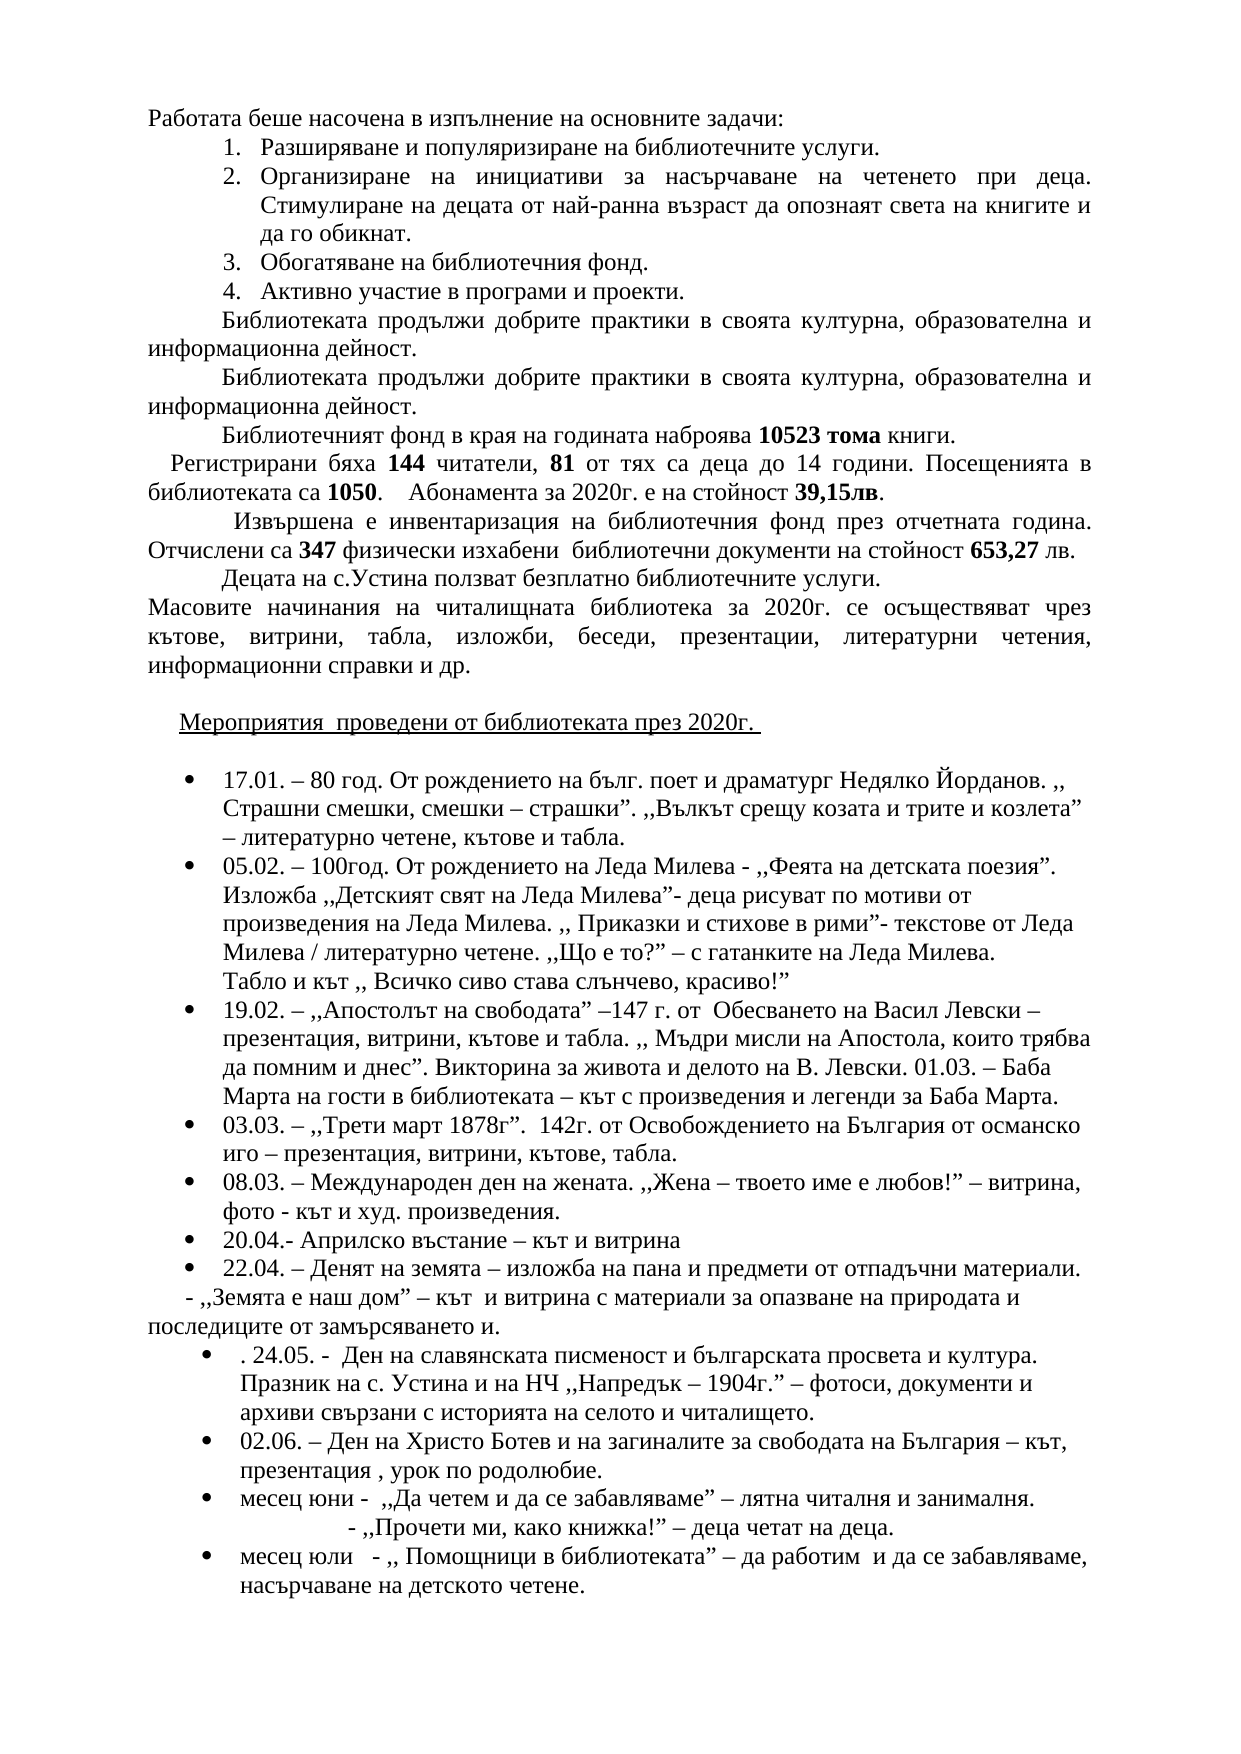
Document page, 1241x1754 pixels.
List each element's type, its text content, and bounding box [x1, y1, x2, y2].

list 22.04. – Денят на земята – изложба на пана и предмети от отпадъчни материали. [185, 1253, 1093, 1282]
list 19.02. – ,,Апостолът на свободата” –147 г. от Обесването на Васил Левски – презентация, витрини, кътове и табла. ,, Мъдри мисли на Апостола, които трябва да помним и днес”. Викторина за живота и делото на В. Левски. 01.03. – Баба Марта на гости в библиотеката – кът с произведения и легенди за Баба Марта. [185, 995, 1093, 1110]
list 08.03. – Международен ден на жената. ,,Жена – твоето име е любов!” – витрина, фото - кът и худ. произведения. [185, 1167, 1093, 1225]
list месец юни - ,,Да четем и да се забавляваме” – лятна читалня и занималня. [202, 1483, 1093, 1512]
list Активно участие в програми и проекти. [223, 276, 1093, 305]
text - ,,Земята е наш дом” – кът и витрина с материали за опазване на природата и последиците от замърсяването и. [148, 1282, 1093, 1340]
list Табло и кът ,, Всичко сиво става слънчево, красиво!” [223, 966, 1093, 995]
text Работата беше насочена в изпълнение на основните задачи: [148, 103, 1093, 132]
text Мероприятия проведени от библиотеката през 2020г. [148, 707, 1093, 736]
list 02.06. – Ден на Христо Ботев и на загиналите за свободата на България – кът, презентация , урок по родолюбие. [202, 1426, 1093, 1483]
text - ,,Прочети ми, како книжка!” – деца четат на деца. [148, 1512, 1093, 1541]
text Библиотеката продължи добрите практики в своята културна, образователна и информационна дейност. [148, 305, 1093, 362]
list месец юли - ,, Помощници в библиотеката” – да работим и да се забавляваме, насърчаване на детското четене. [202, 1541, 1093, 1598]
list Организиране на инициативи за насърчаване на четенето при деца. Стимулиране на децата от най-ранна възраст да опознаят света на книгите и да го обикнат. [223, 161, 1093, 247]
text Масовите начинания на читалищната библиотека за 2020г. се осъществяват чрез кътове, витрини, табла, изложби, беседи, презентации, литературни четения, информационни справки и др. [148, 592, 1093, 678]
list Разширяване и популяризиране на библиотечните услуги. [223, 132, 1093, 161]
text Извършена е инвентаризация на библиотечния фонд през отчетната година. Отчислени са 347 физически изхабени библиотечни документи на стойност 653,27 лв. [148, 506, 1093, 563]
text Регистрирани бяха 144 читатели, 81 от тях са деца до 14 години. Посещенията в библиотеката са 1050. Абонамента за 2020г. е на стойност 39,15лв. [148, 448, 1093, 506]
list 03.03. – ,,Трети март 1878г”. 142г. от Освобождението на България от османско иго – презентация, витрини, кътове, табла. [185, 1110, 1093, 1167]
list . 24.05. - Ден на славянската писменост и българската просвета и култура. Празник на с. Устина и на НЧ ,,Напредък – 1904г.” – фотоси, документи и архиви свързани с историята на селото и читалището. [202, 1340, 1093, 1426]
text Библиотечният фонд в края на годината наброява 10523 тома книги. [148, 420, 1093, 448]
list 05.02. – 100год. От рождението на Леда Милева - ,,Феята на детската поезия”. Изложба ,,Детският свят на Леда Милева”- деца рисуват по мотиви от произведения на Леда Милева. ,, Приказки и стихове в рими”- текстове от Леда Милева / литературно четене. ,,Що е то?” – с гатанките на Леда Милева. [185, 851, 1093, 966]
text Децата на с.Устина ползват безплатно библиотечните услуги. [148, 563, 1093, 592]
list 17.01. – 80 год. От рождението на бълг. поет и драматург Недялко Йорданов. ,, Страшни смешки, смешки – страшки”. ,,Вълкът срещу козата и трите и козлета” – литературно четене, кътове и табла. [185, 765, 1093, 851]
text Библиотеката продължи добрите практики в своята културна, образователна и информационна дейност. [148, 362, 1093, 420]
list Обогатяване на библиотечния фонд. [223, 247, 1093, 276]
list 20.04.- Априлско въстание – кът и витрина [185, 1225, 1093, 1253]
